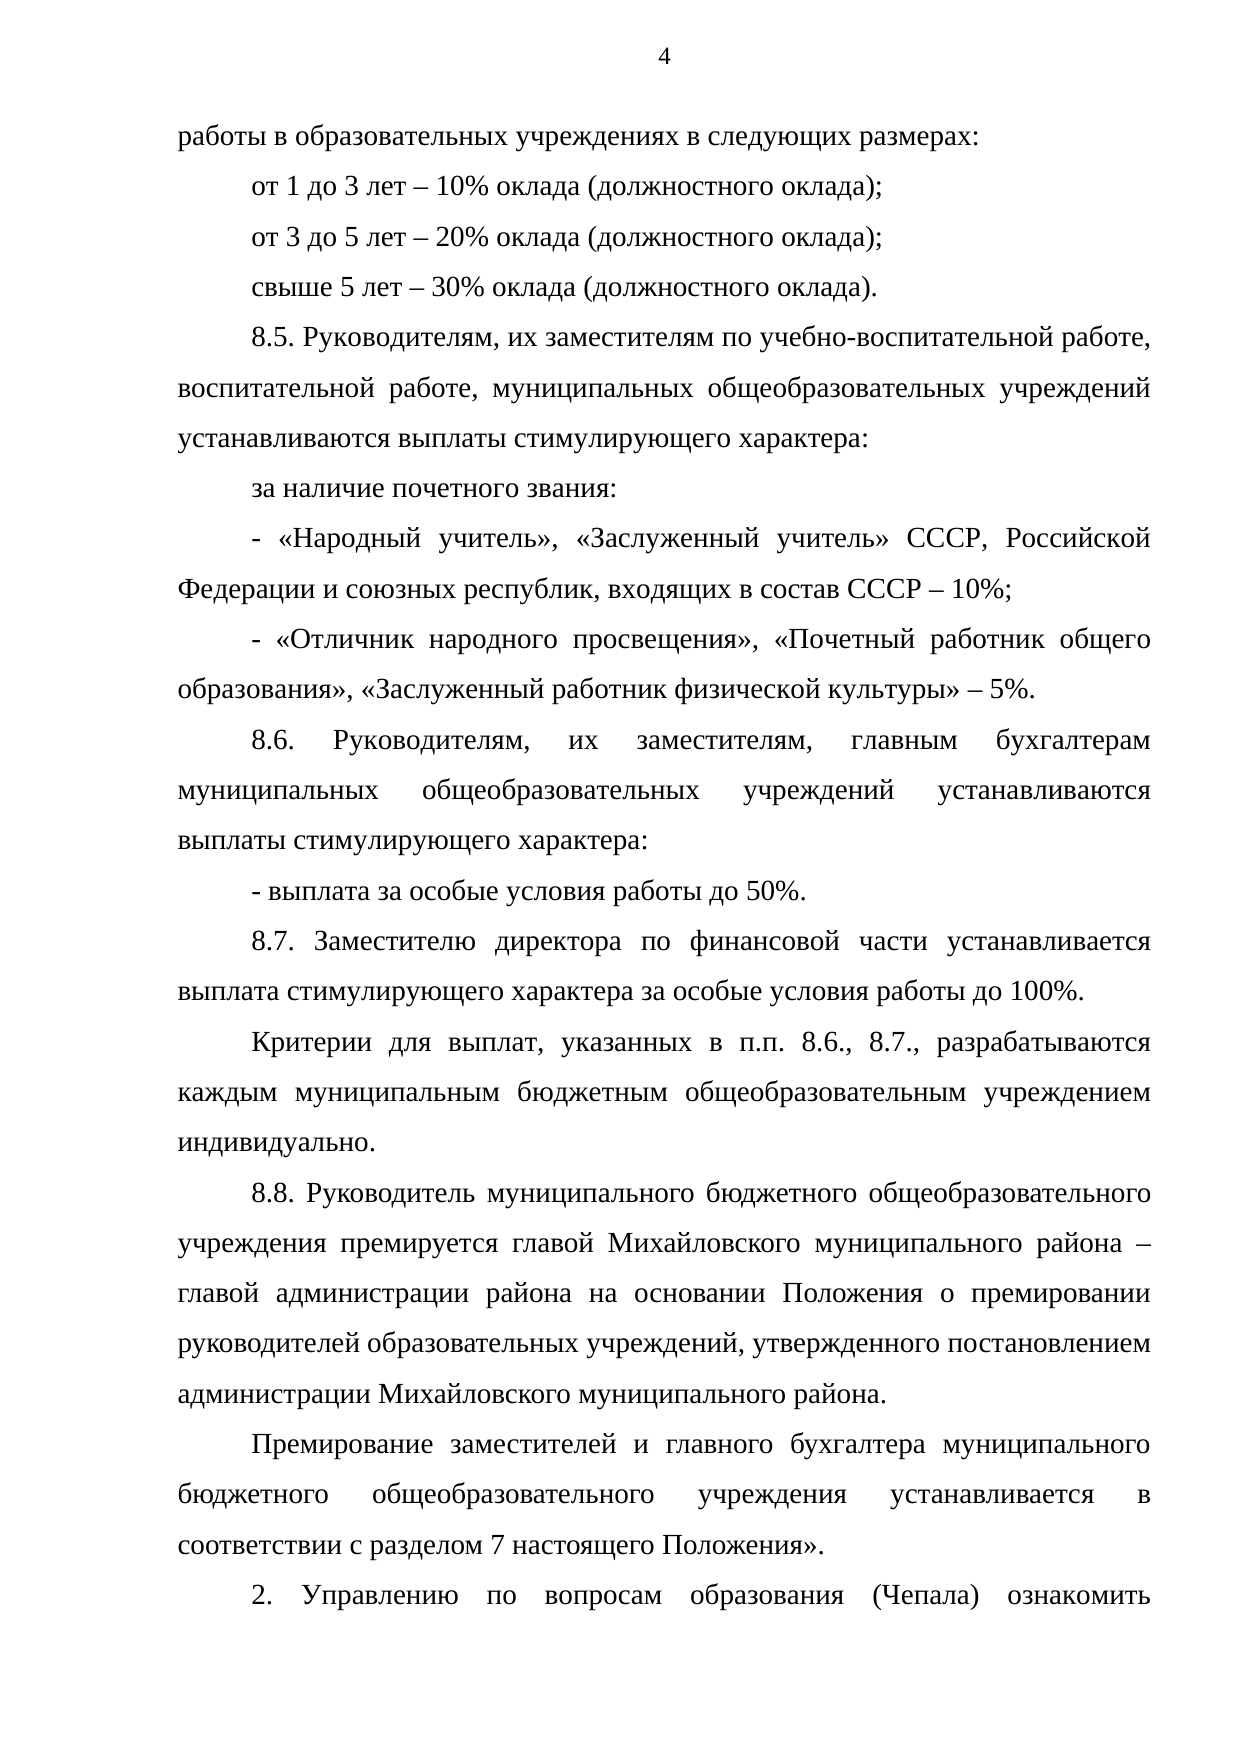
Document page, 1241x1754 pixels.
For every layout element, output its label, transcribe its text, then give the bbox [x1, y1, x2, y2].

text за наличие почетного звания: [177, 470, 1152, 504]
text 8.7. Заместителю директора по финансовой части устанавливается выплата стимулирующего характера за особые условия работы до 100%. [177, 923, 1152, 1007]
text от 3 до 5 лет – 20% оклада (должностного оклада); [177, 219, 1152, 252]
title 8.6. Руководителям, их заместителям, главным бухгалтерам муниципальных общеобразовательных учреждений устанавливаются выплаты стимулирующего характера: [177, 722, 1152, 856]
text свыше 5 лет – 30% оклада (должностного оклада). [177, 269, 1152, 303]
text 8.8. Руководитель муниципального бюджетного общеобразовательного учреждения премируется главой Михайловского муниципального района – главой администрации района на основании Положения о премировании руководителей образовательных учреждений, утвержденного постановлением администрации Михайловского муниципального района. [177, 1175, 1152, 1409]
text Критерии для выплат, указанных в п.п. 8.6., 8.7., разрабатываются каждым муниципальным бюджетным общеобразовательным учреждением индивидуально. [177, 1024, 1152, 1158]
text Премирование заместителей и главного бухгалтера муниципального бюджетного общеобразовательного учреждения устанавливается в соответствии с разделом 7 настоящего Положения». [177, 1426, 1152, 1560]
text - «Народный учитель», «Заслуженный учитель» СССР, Российской Федерации и союзных республик, входящих в состав СССР – 10%; [177, 521, 1152, 604]
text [177, 118, 1152, 152]
title 8.5. Руководителям, их заместителям по учебно-воспитательной работе, воспитательной работе, муниципальных общеобразовательных учреждений устанавливаются выплаты стимулирующего характера: [177, 319, 1152, 453]
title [177, 1577, 1152, 1611]
text - «Отличник народного просвещения», «Почетный работник общего образования», «Заслуженный работник физической культуры» – 5%. [177, 621, 1152, 705]
text - выплата за особые условия работы до 50%. [177, 873, 1152, 906]
text от 1 до 3 лет – 10% оклада (должностного оклада); [177, 168, 1152, 202]
